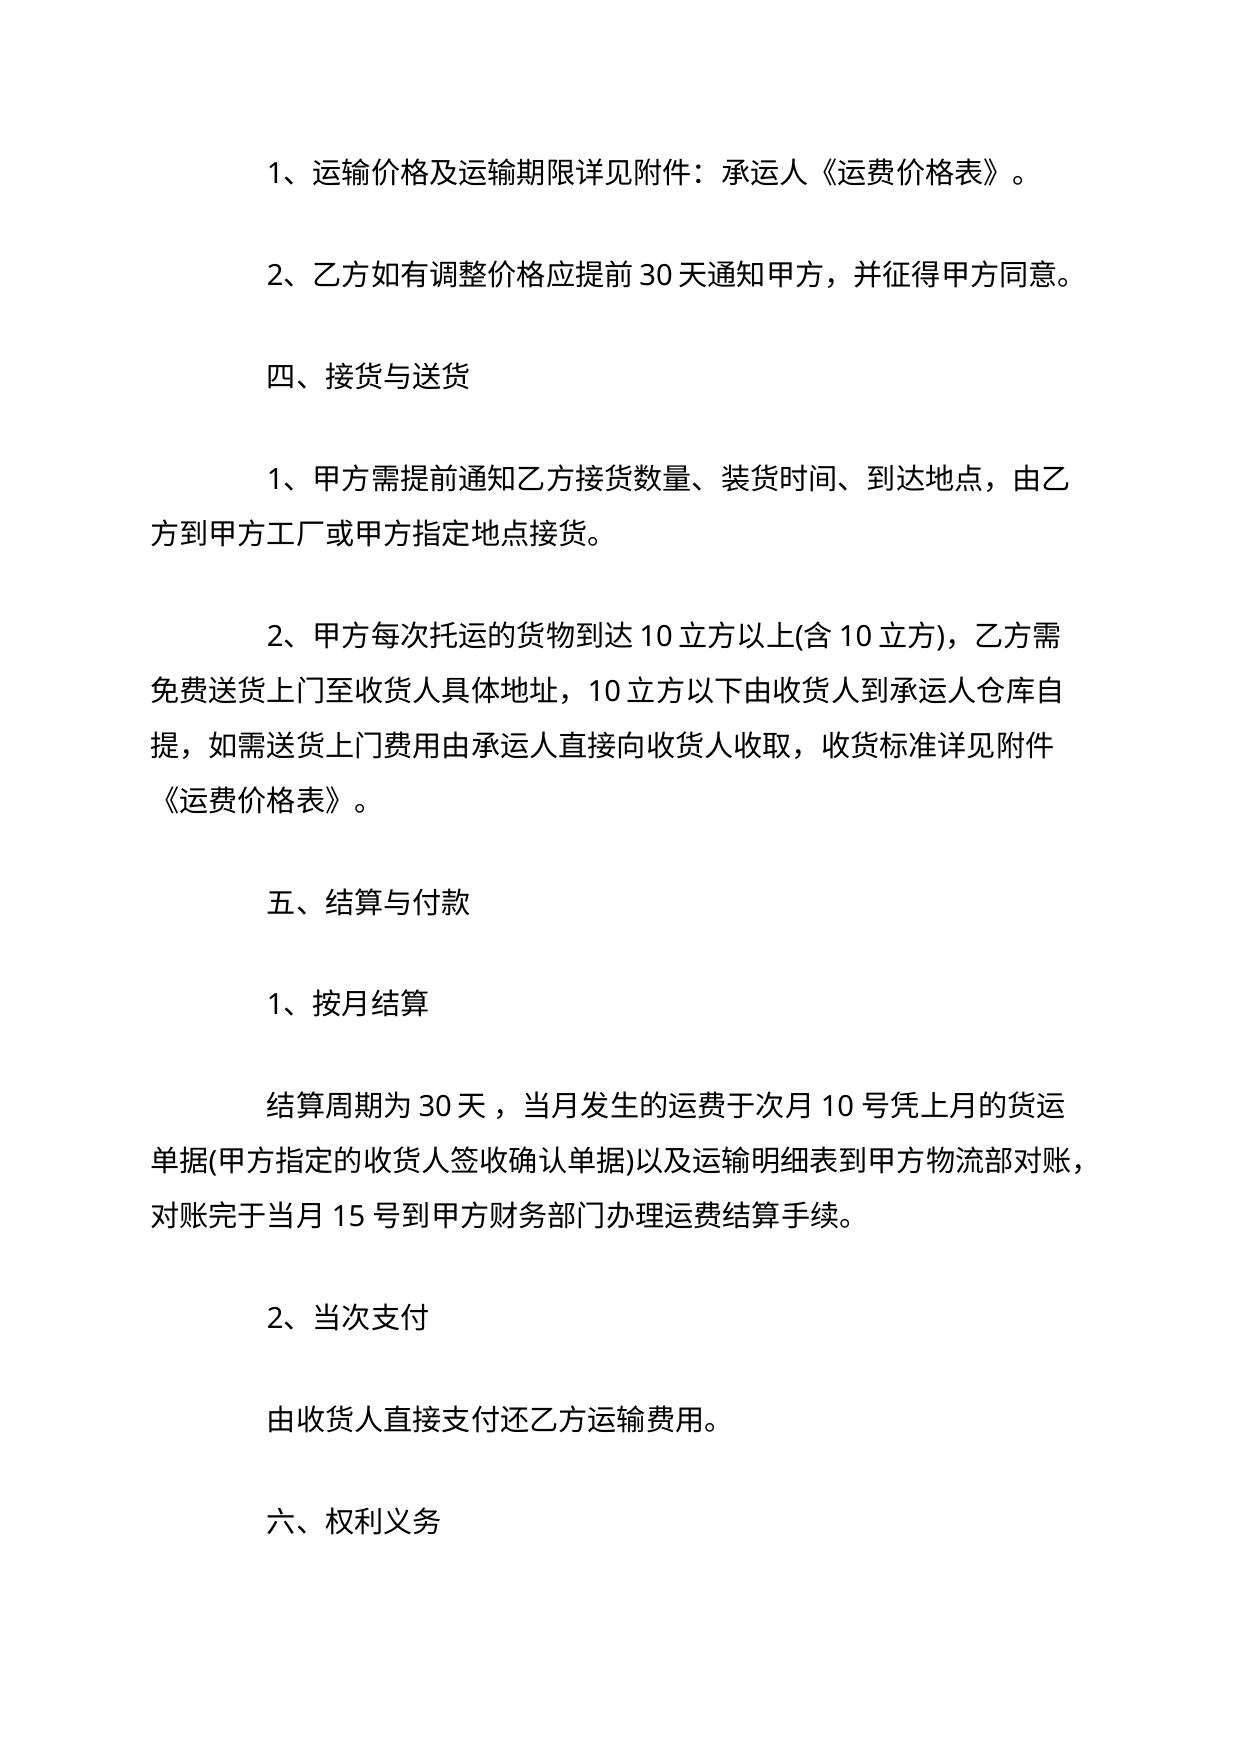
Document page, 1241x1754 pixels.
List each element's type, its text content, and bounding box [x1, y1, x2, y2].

text 2、当次支付 [150, 1295, 1090, 1337]
text 五、结算与付款 [150, 879, 1090, 921]
text 六、权利义务 [150, 1499, 1090, 1541]
text 结算周期为30天 ，当月发生的运费于次月 10 号凭上月的货运单据(甲方指定的收货人签收确认单据)以及运输明细表到甲方物流部对账，对账完于当月 15 号到甲方财务部门办理运费结算手续。 [150, 1083, 1090, 1235]
text 由收货人直接支付还乙方运输费用。 [150, 1397, 1090, 1439]
text 2、甲方每次托运的货物到达10立方以上(含10立方)，乙方需免费送货上门至收货人具体地址，10立方以下由收货人到承运人仓库自提，如需送货上门费用由承运人直接向收货人收取，收货标准详见附件《运费价格表》。 [150, 612, 1090, 820]
text 2、乙方如有调整价格应提前30天通知甲方，并征得甲方同意。 [150, 252, 1090, 294]
text 1、运输价格及运输期限详见附件：承运人《运费价格表》。 [150, 150, 1090, 192]
text 1、按月结算 [150, 981, 1090, 1023]
text 四、接货与送货 [150, 354, 1090, 396]
text 1、甲方需提前通知乙方接货数量、装货时间、到达地点，由乙方到甲方工厂或甲方指定地点接货。 [150, 456, 1090, 553]
